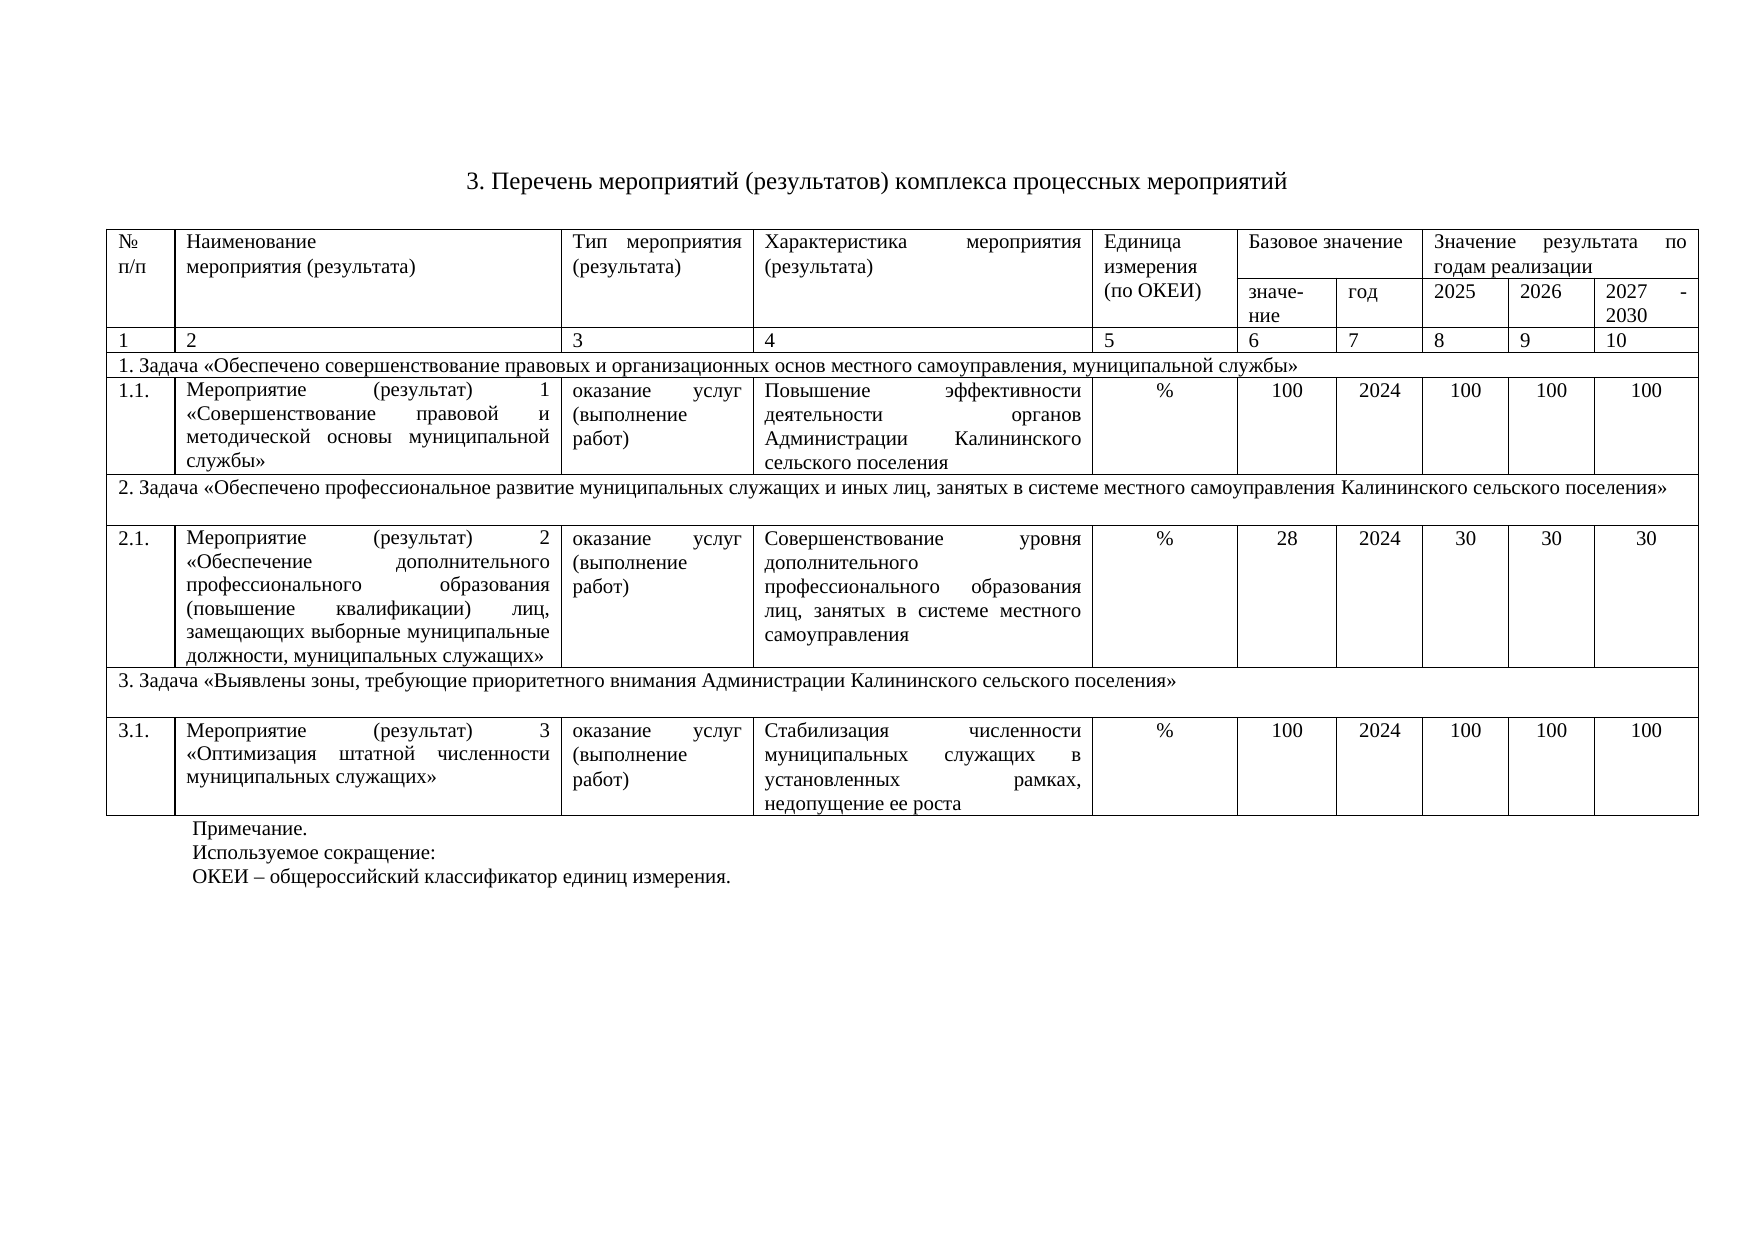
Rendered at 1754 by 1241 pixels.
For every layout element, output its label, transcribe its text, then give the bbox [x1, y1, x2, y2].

table_cell 8 [1423, 328, 1508, 352]
table_header Наименование мероприятия (результата) [176, 230, 561, 327]
table_cell % [1093, 378, 1237, 474]
table_cell 3 [562, 328, 753, 352]
table_cell оказание услуг (выполнение работ) [562, 378, 753, 474]
table_cell оказание услуг (выполнение работ) [562, 526, 753, 667]
table_cell Стабилизация численности муниципальных служащих в установленных рамках, недопущение ее роста [754, 718, 1092, 814]
table_cell 100 [1509, 378, 1594, 474]
table_cell 100 [1595, 718, 1698, 814]
table_cell Повышение эффективности деятельности органов Администрации Калининского сельского поселения [754, 378, 1092, 474]
table_cell 100 [1595, 378, 1698, 474]
table_cell 2026 [1509, 279, 1594, 327]
table_cell 7 [1337, 328, 1422, 352]
table_cell 2025 [1423, 279, 1508, 327]
table_cell 2024 [1337, 718, 1422, 814]
table_cell 30 [1595, 526, 1698, 667]
table_cell оказание услуг (выполнение работ) [562, 718, 753, 814]
table_cell 2 [176, 328, 561, 352]
table_cell 2. Задача «Обеспечено профессиональное развитие муниципальных служащих и иных лиц, занятых в системе местного самоуправления Калининского сельского поселения» [107, 475, 1698, 525]
table_cell Мероприятие (результат) 1 «Совершенствование правовой и методической основы муниципальной службы» [176, 378, 561, 474]
table_cell 2.1. [107, 526, 174, 667]
text Используемое сокращение: [118, 840, 1636, 864]
table_header Базовое значение [1238, 230, 1422, 278]
table_cell 2024 [1337, 378, 1422, 474]
table_cell 100 [1509, 718, 1594, 814]
table_cell 5 [1093, 328, 1237, 352]
table_header Тип мероприятия (результата) [562, 230, 753, 327]
text 3. Перечень мероприятий (результатов) комплекса процессных мероприятий [118, 166, 1636, 195]
table_cell Мероприятие (результат) 3 «Оптимизация штатной численности муниципальных служащих» [176, 718, 561, 814]
table_cell 3.1. [107, 718, 174, 814]
table_header Единица измерения (по ОКЕИ) [1093, 230, 1237, 327]
table_cell 100 [1423, 718, 1508, 814]
table_cell 1 [107, 328, 174, 352]
table_cell % [1093, 526, 1237, 667]
table_cell 100 [1423, 378, 1508, 474]
table_cell 3. Задача «Выявлены зоны, требующие приоритетного внимания Администрации Калининского сельского поселения» [107, 668, 1698, 717]
table_cell Мероприятие (результат) 2 «Обеспечение дополнительного профессионального образования (повышение квалификации) лиц, замещающих выборные муниципальные должности, муниципальных служащих» [176, 526, 561, 667]
table_cell 4 [754, 328, 1092, 352]
table_cell год [1337, 279, 1422, 327]
table_cell 1.1. [107, 378, 174, 474]
table_cell 9 [1509, 328, 1594, 352]
table_cell 100 [1238, 378, 1336, 474]
table_cell 1. Задача «Обеспечено совершенствование правовых и организационных основ местного самоуправления, муниципальной службы» [107, 353, 1698, 377]
table_header № п/п [107, 230, 174, 327]
text Примечание. [118, 816, 1636, 840]
table_cell 2024 [1337, 526, 1422, 667]
table_cell 10 [1595, 328, 1698, 352]
table_cell Совершенствование уровня дополнительного профессионального образования лиц, занятых в системе местного самоуправления [754, 526, 1092, 667]
table_cell значе-ние [1238, 279, 1336, 327]
table_cell 30 [1423, 526, 1508, 667]
table_cell 100 [1238, 718, 1336, 814]
table_cell % [1093, 718, 1237, 814]
table_cell 28 [1238, 526, 1336, 667]
table_header Значение результата по годам реализации [1423, 230, 1698, 278]
table_header Характеристика мероприятия (результата) [754, 230, 1092, 327]
table_cell 6 [1238, 328, 1336, 352]
text ОКЕИ – общероссийский классификатор единиц измерения. [118, 864, 1636, 888]
table_cell 30 [1509, 526, 1594, 667]
table_cell 2027 - 2030 [1595, 279, 1698, 327]
